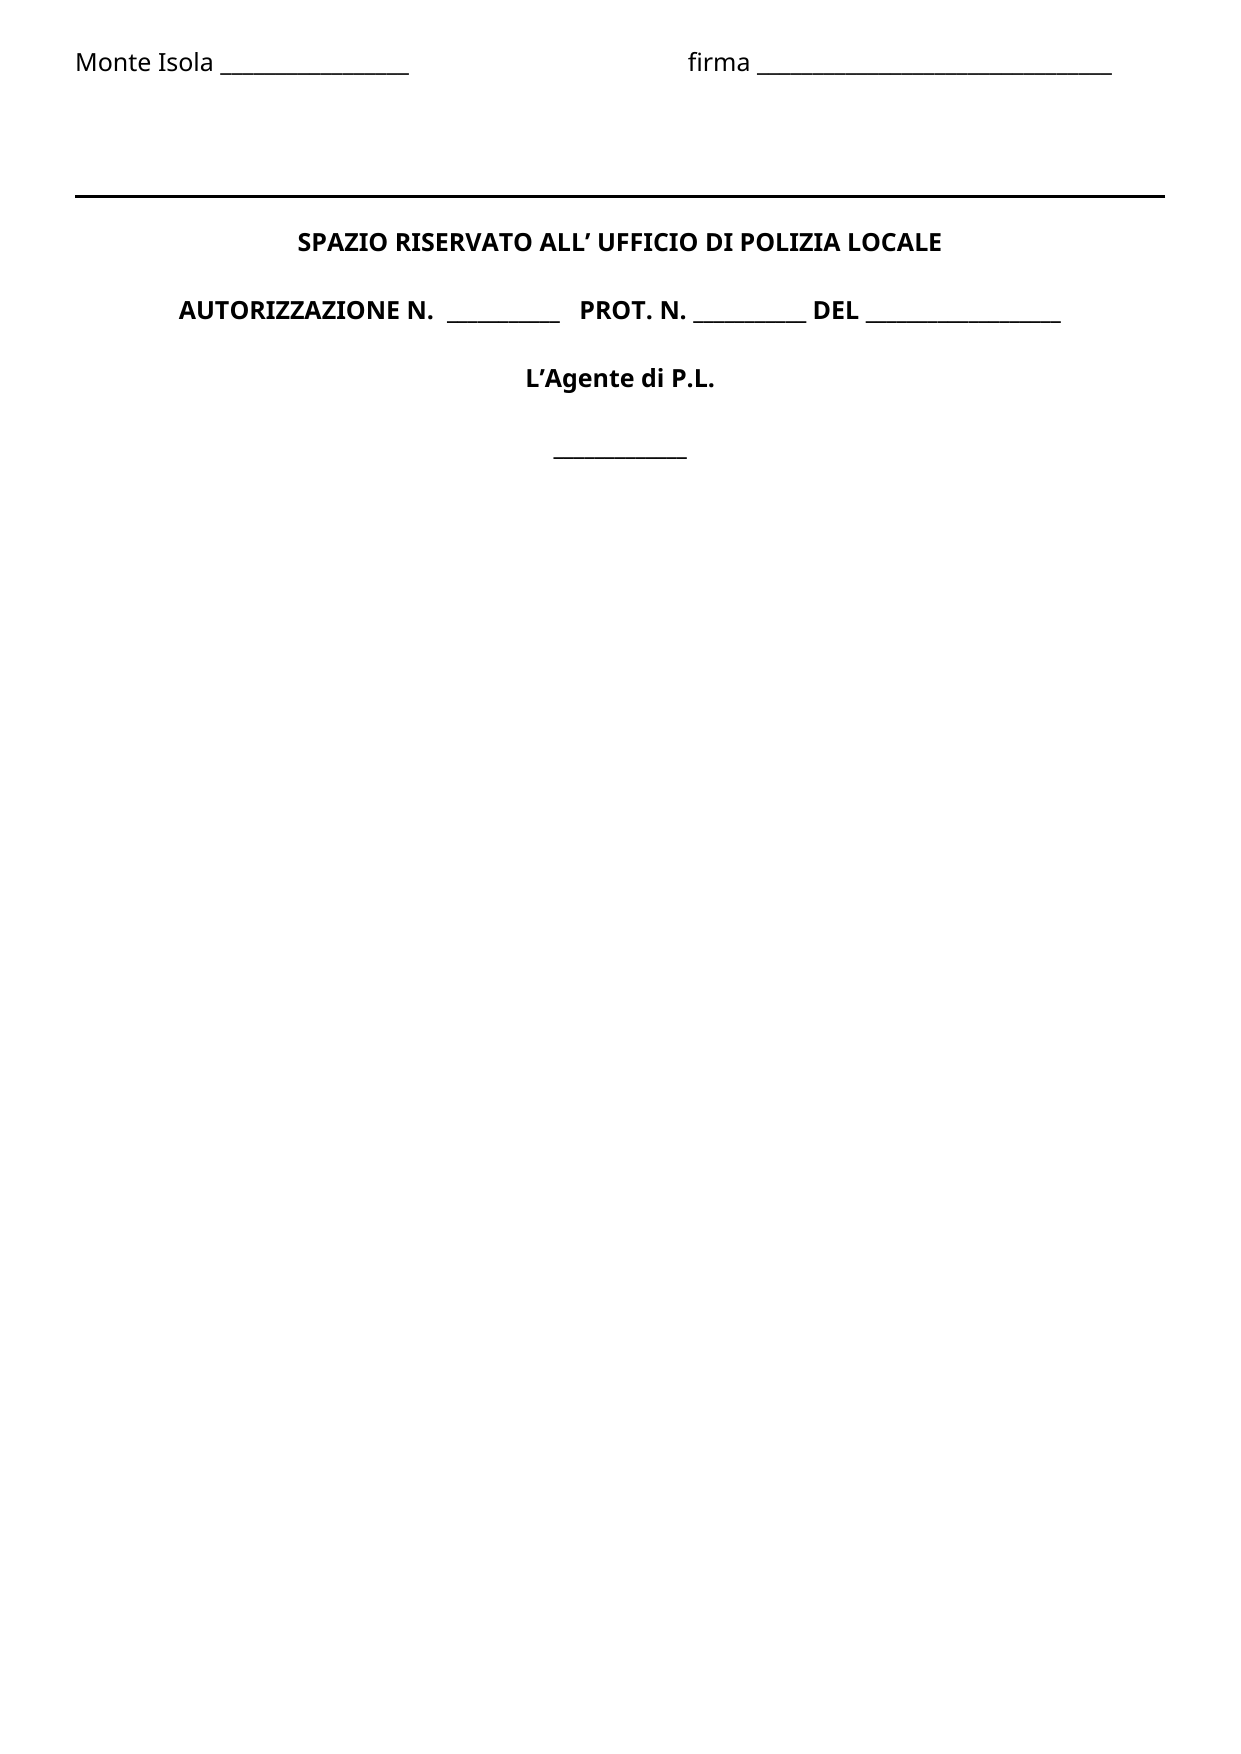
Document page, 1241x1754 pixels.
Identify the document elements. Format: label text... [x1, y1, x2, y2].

text SPAZIO RISERVATO ALL’ UFFICIO DI POLIZIA LOCALE [75, 224, 1165, 258]
text Monte Isola _________________ firma ________________________________ [75, 44, 1165, 78]
text AUTORIZZAZIONE N. ___________ PROT. N. ___________ DEL ___________________ [75, 293, 1165, 327]
text _____________ [75, 429, 1165, 463]
text L’Agente di P.L. [75, 361, 1165, 395]
